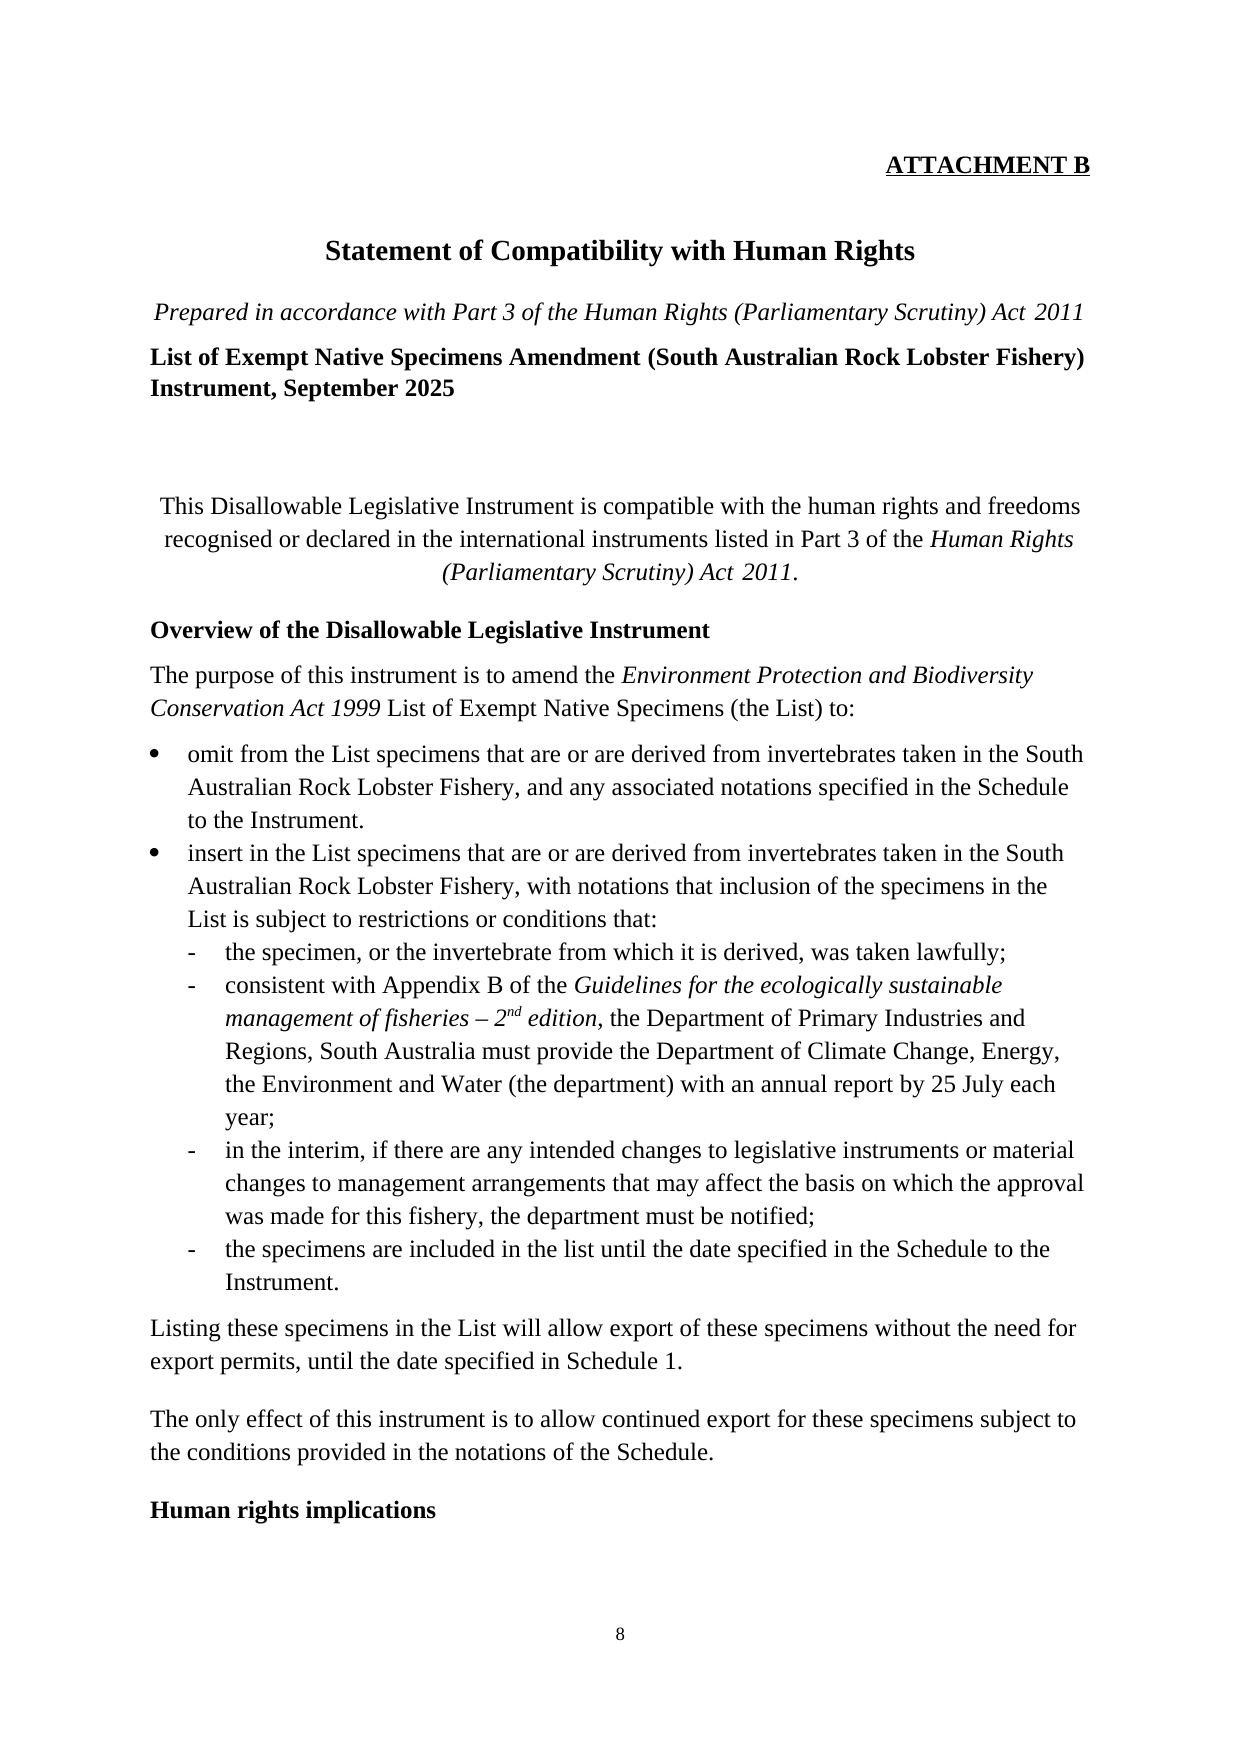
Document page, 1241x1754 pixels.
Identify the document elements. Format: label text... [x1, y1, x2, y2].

list omit from the List specimens that are or are derived from invertebrates taken in the South Australian Rock Lobster Fishery, and any associated notations specified in the Schedule to the Instrument. [150, 739, 1090, 834]
text The purpose of this instrument is to amend the Environment Protection and Biodiversity Conservation Act 1999 List of Exempt Native Specimens (the List) to: [150, 660, 1090, 722]
list consistent with Appendix B of the Guidelines for the ecologically sustainable management of fisheries – 2nd edition, the Department of Primary Industries and Regions, South Australia must provide the Department of Climate Change, Energy, the Environment and Water (the department) with an annual report by 25 July each year; [187, 970, 1090, 1131]
subtitle Overview of the Disallowable Legislative Instrument [150, 615, 1090, 643]
text This Disallowable Legislative Instrument is compatible with the human rights and freedoms recognised or declared in the international instruments listed in Part 3 of the Human Rights (Parliamentary Scrutiny) Act 2011. [150, 491, 1090, 586]
text Prepared in accordance with Part 3 of the Human Rights (Parliamentary Scrutiny) Act 2011 [150, 297, 1090, 325]
subtitle Statement of Compatibility with Human Rights [150, 233, 1090, 267]
list Listing these specimens in the List will allow export of these specimens without the need for export permits, until the date specified in Schedule 1. [150, 1313, 1090, 1374]
text The only effect of this instrument is to allow continued export for these specimens subject to the conditions provided in the notations of the Schedule. [150, 1404, 1090, 1466]
subtitle Human rights implications [150, 1495, 1090, 1523]
list in the interim, if there are any intended changes to legislative instruments or material changes to management arrangements that may affect the basis on which the approval was made for this fishery, the department must be notified; [187, 1135, 1090, 1230]
subtitle ATTACHMENT B [150, 150, 1090, 179]
text List of Exempt Native Specimens Amendment (South Australian Rock Lobster Fishery) Instrument, September 2025 [150, 342, 1090, 402]
list the specimens are included in the list until the date specified in the Schedule to the Instrument. [187, 1234, 1090, 1296]
list the specimen, or the invertebrate from which it is derived, was taken lawfully; [187, 937, 1090, 966]
list insert in the List specimens that are or are derived from invertebrates taken in the South Australian Rock Lobster Fishery, with notations that inclusion of the specimens in the List is subject to restrictions or conditions that: [150, 838, 1090, 933]
